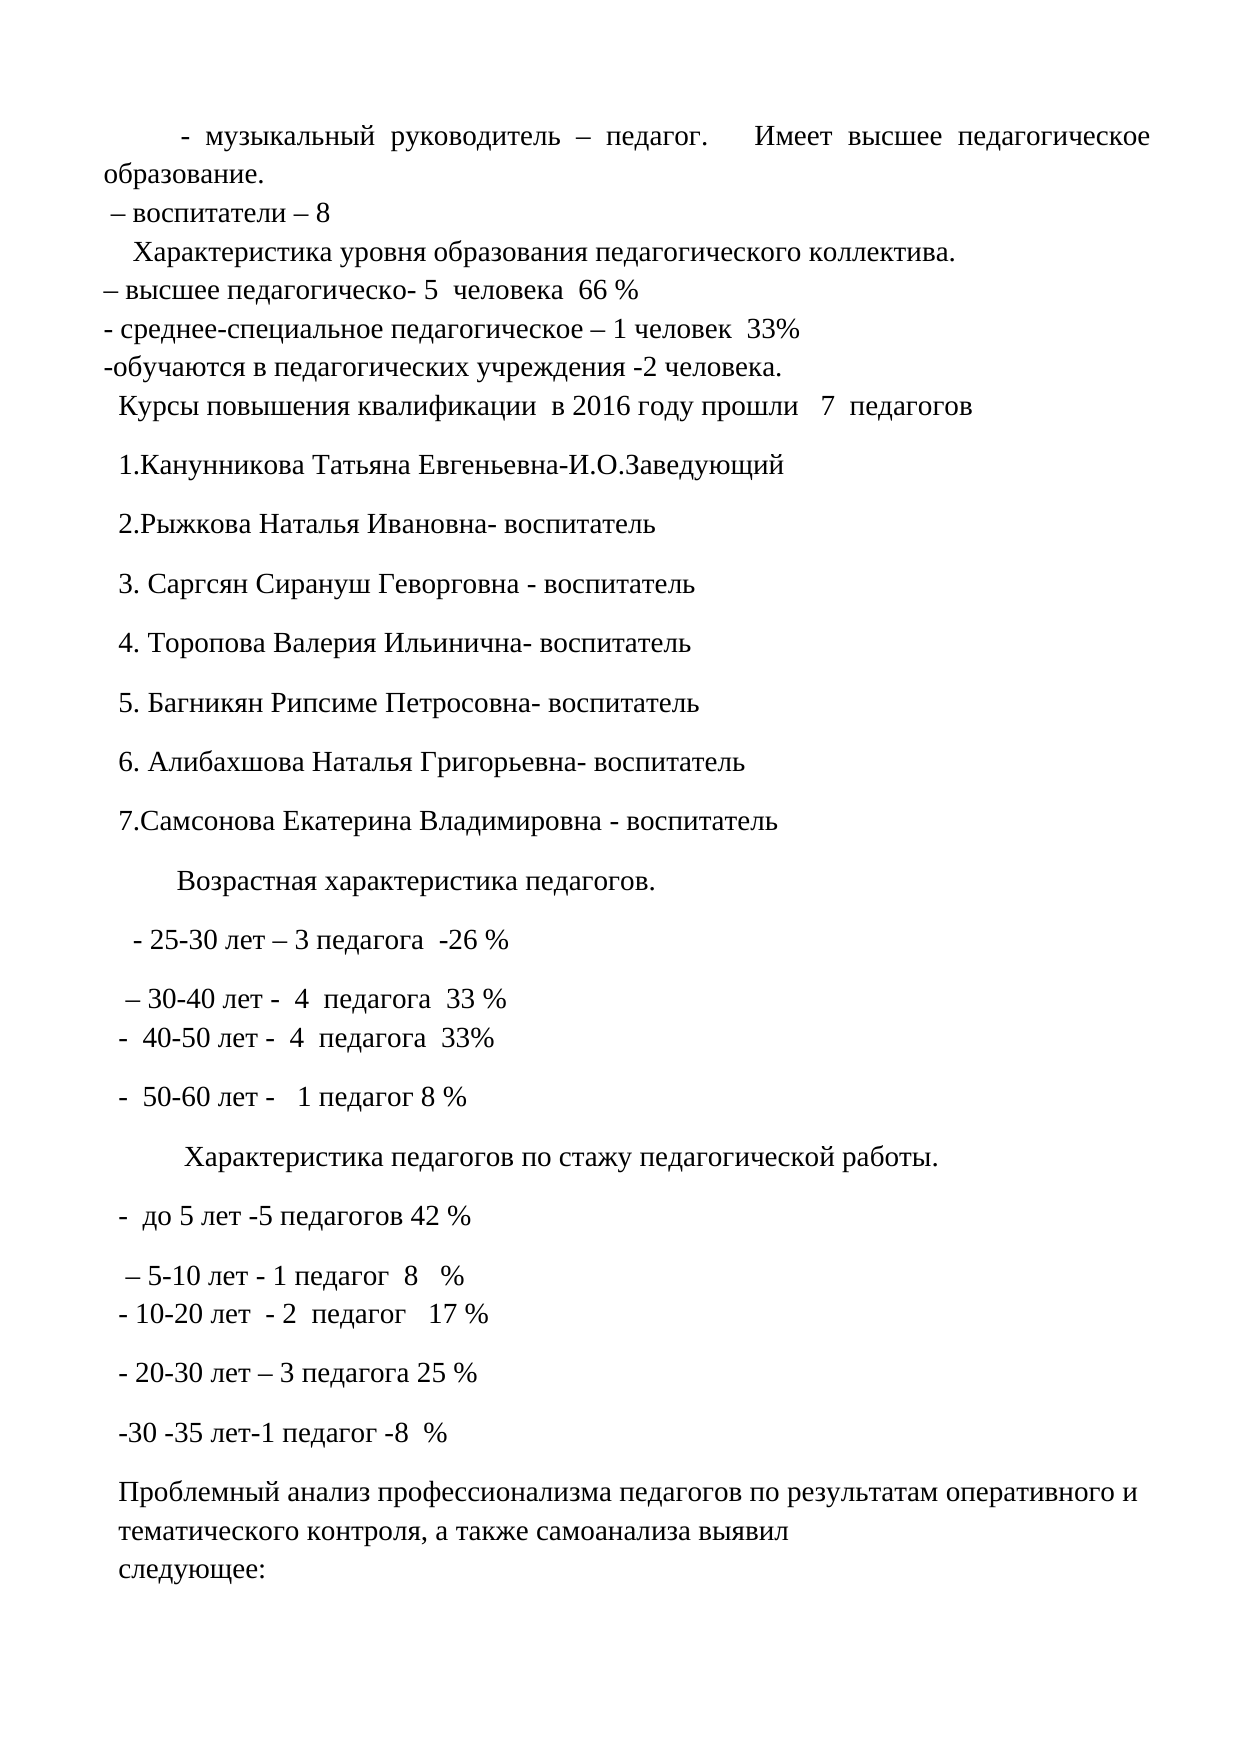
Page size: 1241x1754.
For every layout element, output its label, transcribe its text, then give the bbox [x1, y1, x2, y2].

text 5. Багникян Рипсиме Петросовна- воспитатель [118, 685, 1152, 718]
text -обучаются в педагогических учреждения -2 человека. [103, 349, 1152, 383]
text 1.Канунникова Татьяна Евгеньевна-И.О.Заведующий [118, 447, 1152, 481]
text 2.Рыжкова Наталья Ивановна- воспитатель [118, 507, 1152, 540]
text 6. Алибахшова Наталья Григорьевна- воспитатель [118, 744, 1152, 778]
text – 5-10 лет - 1 педагог 8 % - 10-20 лет - 2 педагог 17 % [118, 1258, 1152, 1330]
text - музыкальный руководитель – педагог. Имеет высшее педагогическое образование. [103, 118, 1152, 190]
text 4. Торопова Валерия Ильинична- воспитатель [118, 625, 1152, 659]
text Курсы повышения квалификации в 2016 году прошли 7 педагогов [118, 388, 1152, 421]
text - 50-60 лет - 1 педагог 8 % [118, 1079, 1152, 1113]
text - 25-30 лет – 3 педагога -26 % [118, 922, 1152, 956]
text – 30-40 лет - 4 педагога 33 % - 40-50 лет - 4 педагога 33% [118, 982, 1152, 1054]
text Характеристика педагогов по стажу педагогической работы. [118, 1139, 1152, 1172]
text Характеристика уровня образования педагогического коллектива. – высшее педагогическо- 5 человека 66 % - среднее-специальное педагогическое – 1 человек 33% [103, 234, 1152, 344]
text 3. Саргсян Сирануш Геворговна - воспитатель [118, 566, 1152, 599]
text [118, 1474, 1152, 1585]
text -30 -35 лет-1 педагог -8 % [118, 1415, 1152, 1448]
text - 20-30 лет – 3 педагога 25 % [118, 1356, 1152, 1389]
text – воспитатели – 8 [103, 195, 1152, 229]
text - до 5 лет -5 педагогов 42 % [118, 1198, 1152, 1232]
text 7.Самсонова Екатерина Владимировна - воспитатель [118, 803, 1152, 837]
text Возрастная характеристика педагогов. [118, 863, 1152, 896]
